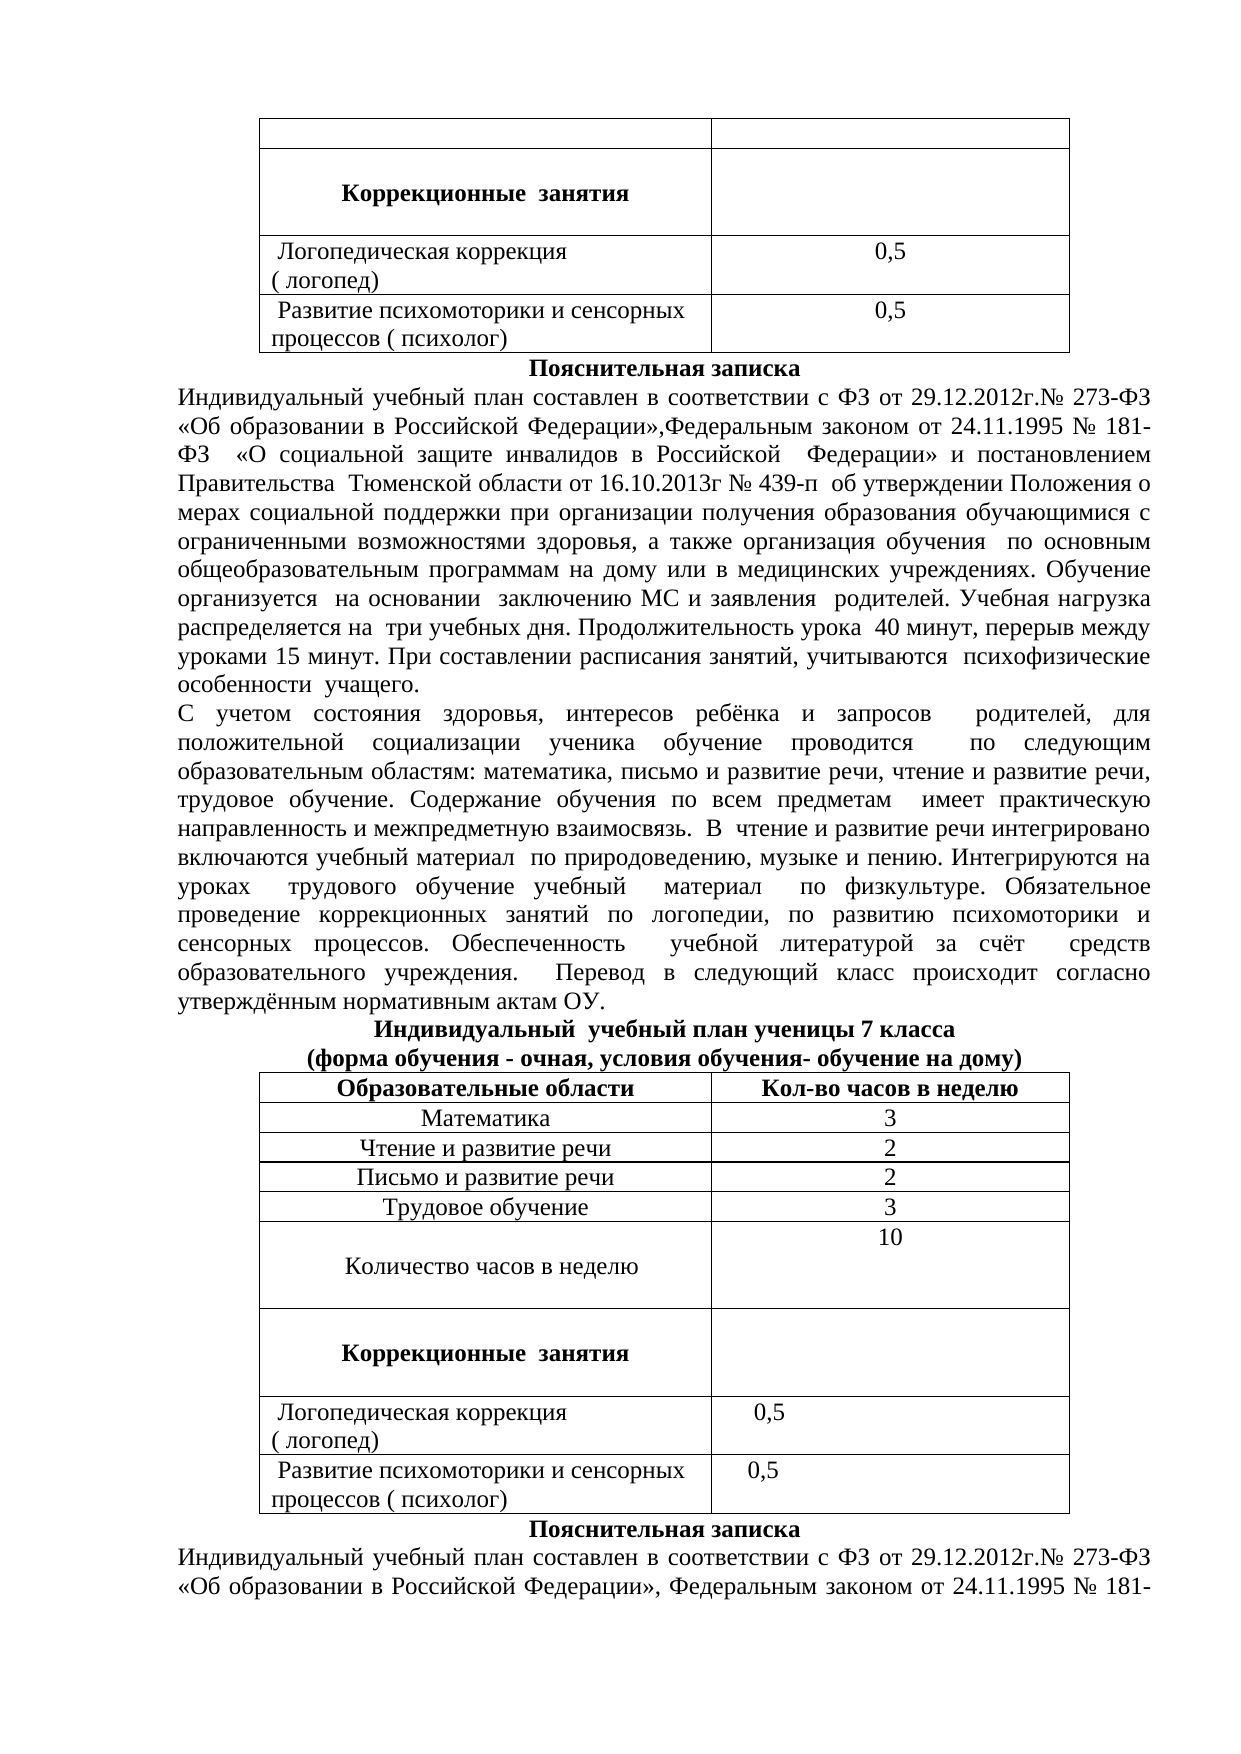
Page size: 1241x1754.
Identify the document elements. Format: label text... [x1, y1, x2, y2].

table_header Образовательные области [260, 1073, 711, 1102]
table_cell 10 [712, 1222, 1069, 1308]
table_cell Развитие психомоторики и сенсорных процессов ( психолог) [260, 295, 711, 352]
table_cell Чтение и развитие речи [260, 1133, 711, 1161]
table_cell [260, 119, 711, 148]
table_cell 0,5 [712, 295, 1069, 352]
table_cell Трудовое обучение [260, 1192, 711, 1221]
table_cell 8 [712, 119, 1069, 148]
table_cell 0,5 [712, 1455, 1069, 1513]
text (форма обучения - очная, условия обучения- обучение на дому) [177, 1043, 1152, 1072]
table_cell Развитие психомоторики и сенсорных процессов ( психолог) [260, 1455, 711, 1513]
table_cell 0,5 [712, 236, 1069, 294]
text Пояснительная записка [177, 1514, 1152, 1542]
table_cell 3 [712, 1103, 1069, 1132]
table_cell [712, 149, 1069, 235]
table_cell 0,5 [712, 1397, 1069, 1454]
table_cell Математика [260, 1103, 711, 1132]
table_cell 3 [712, 1192, 1069, 1221]
text С учетом состояния здоровья, интересов ребёнка и запросов родителей, для положительной социализации ученика обучение проводится по следующим образовательным областям: математика, письмо и развитие речи, чтение и развитие речи, трудовое обучение. Содержание обучения по всем предметам имеет практическую направленность и межпредметную взаимосвязь. В чтение и развитие речи интегрировано включаются учебный материал по природоведению, музыке и пению. Интегрируются на уроках трудового обучение учебный материал по физкультуре. Обязательное проведение коррекционных занятий по логопедии, по развитию психомоторики и сенсорных процессов. Обеспеченность учебной литературой за счёт средств образовательного учреждения. Перевод в следующий класс происходит согласно утверждённым нормативным актам ОУ. [177, 698, 1152, 1014]
table_cell [712, 1309, 1069, 1396]
table_cell Коррекционные занятия [260, 149, 711, 235]
table_cell Логопедическая коррекция ( логопед) [260, 236, 711, 294]
table_cell Логопедическая коррекция ( логопед) [260, 1397, 711, 1454]
text Индивидуальный учебный план составлен в соответствии с ФЗ от 29.12.2012г.№ 273-ФЗ «Об образовании в Российской Федерации»,Федеральным законом от 24.11.1995 № 181-ФЗ «О социальной защите инвалидов в Российской Федерации» и постановлением Правительства Тюменской области от 16.10.2013г № 439-п об утверждении Положения о мерах социальной поддержки при организации получения образования обучающимися с ограниченными возможностями здоровья, а также организация обучения по основным общеобразовательным программам на дому или в медицинских учреждениях. Обучение организуется на основании заключению МС и заявления родителей. Учебная нагрузка распределяется на три учебных дня. Продолжительность урока 40 минут, перерыв между уроками 15 минут. При составлении расписания занятий, учитываются психофизические особенности учащего. [177, 382, 1152, 698]
text Индивидуальный учебный план ученицы 7 класса [177, 1014, 1152, 1043]
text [177, 1542, 1152, 1600]
table_cell 2 [712, 1133, 1069, 1161]
table_header Кол-во часов в неделю [712, 1073, 1069, 1102]
table_cell 2 [712, 1163, 1069, 1191]
table_cell Коррекционные занятия [260, 1309, 711, 1396]
table_cell Письмо и развитие речи [260, 1163, 711, 1191]
table_cell Количество часов в неделю [260, 1222, 711, 1308]
text Пояснительная записка [177, 353, 1152, 382]
